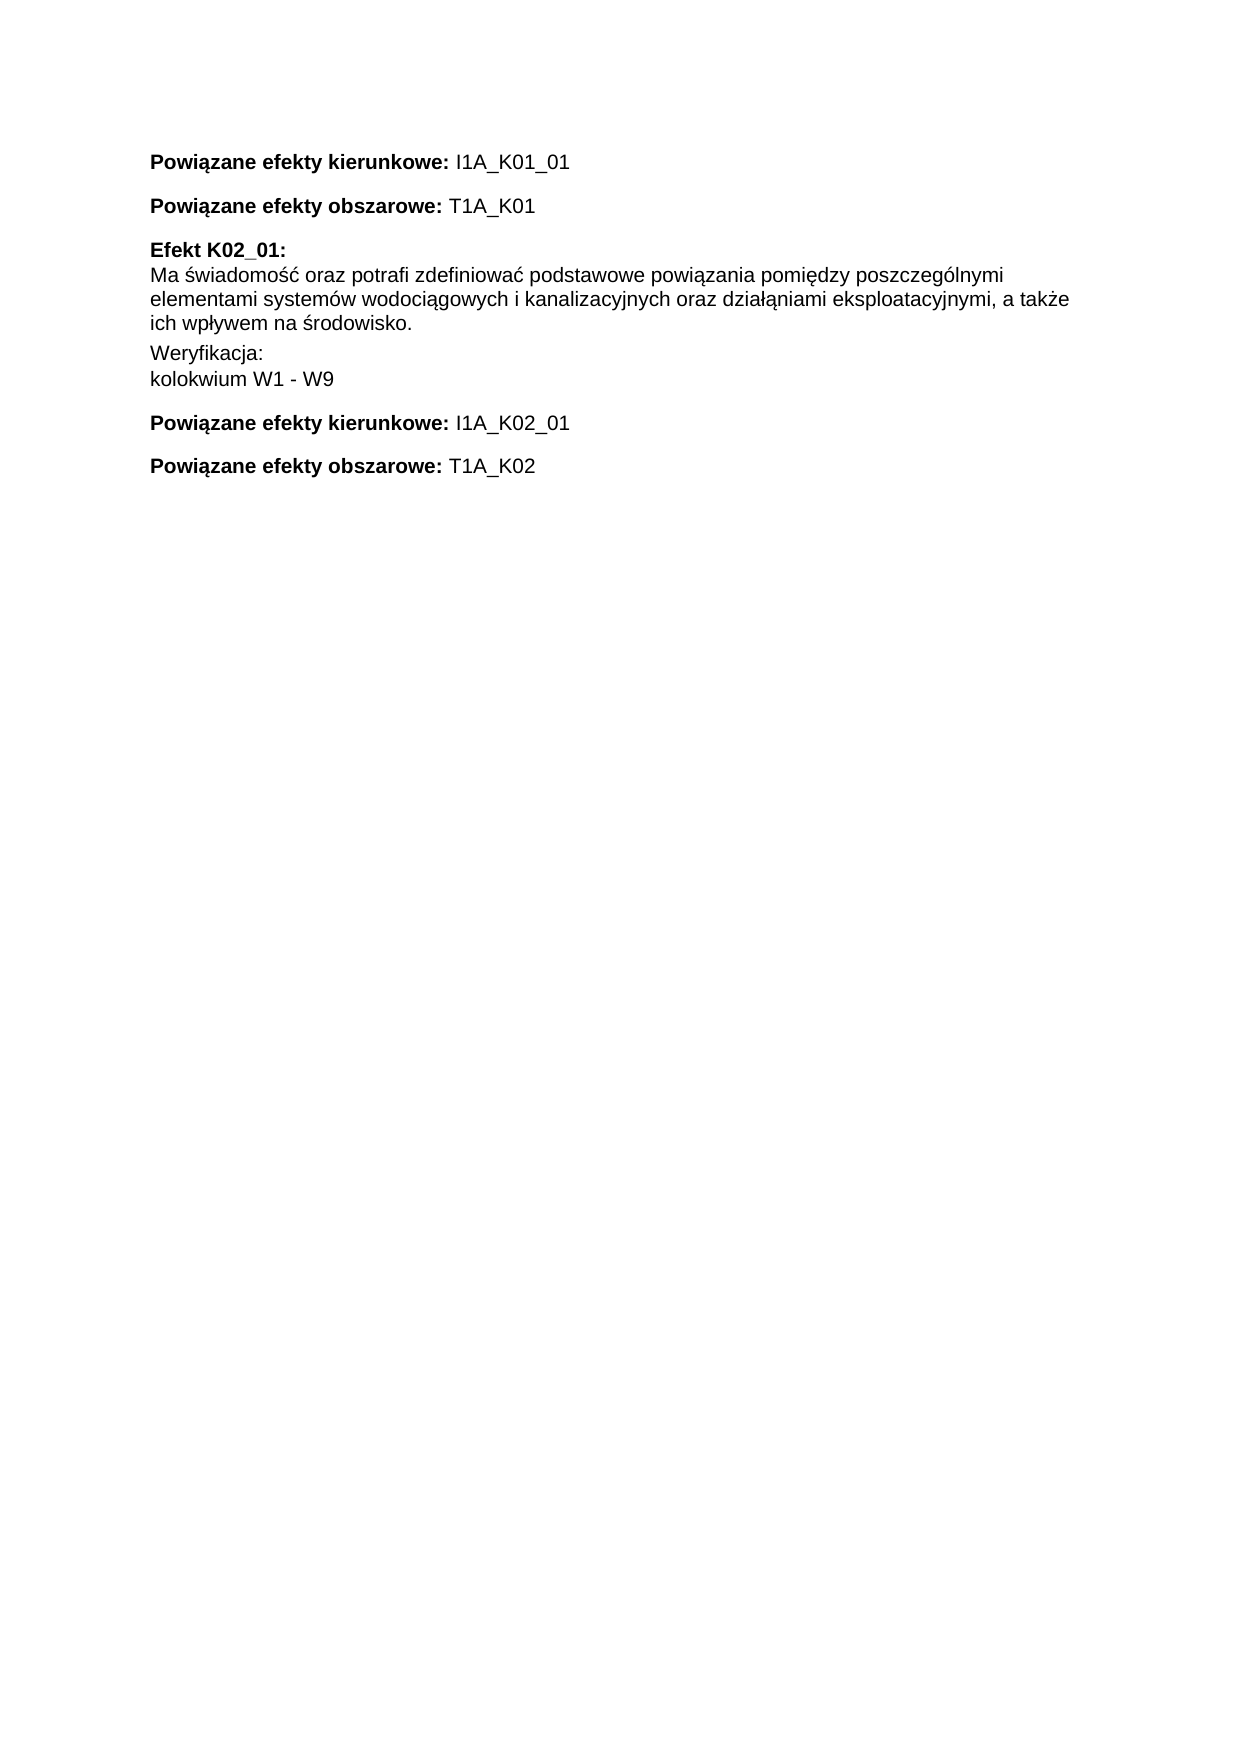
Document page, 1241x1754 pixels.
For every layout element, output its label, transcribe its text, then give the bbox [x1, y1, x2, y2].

text Weryfikacja: [150, 341, 1090, 364]
text Efekt K02_01: [150, 237, 1090, 261]
text Powiązane efekty kierunkowe: I1A_K02_01 [150, 410, 1090, 434]
text Powiązane efekty obszarowe: T1A_K02 [150, 454, 1090, 478]
text Powiązane efekty kierunkowe: I1A_K01_01 [150, 150, 1090, 174]
text Powiązane efekty obszarowe: T1A_K01 [150, 194, 1090, 218]
text Ma świadomość oraz potrafi zdefiniować podstawowe powiązania pomiędzy poszczególnymi elementami systemów wodociągowych i kanalizacyjnych oraz działąniami eksploatacyjnymi, a także ich wpływem na środowisko. [150, 262, 1090, 334]
text kolokwium W1 - W9 [150, 367, 1090, 391]
